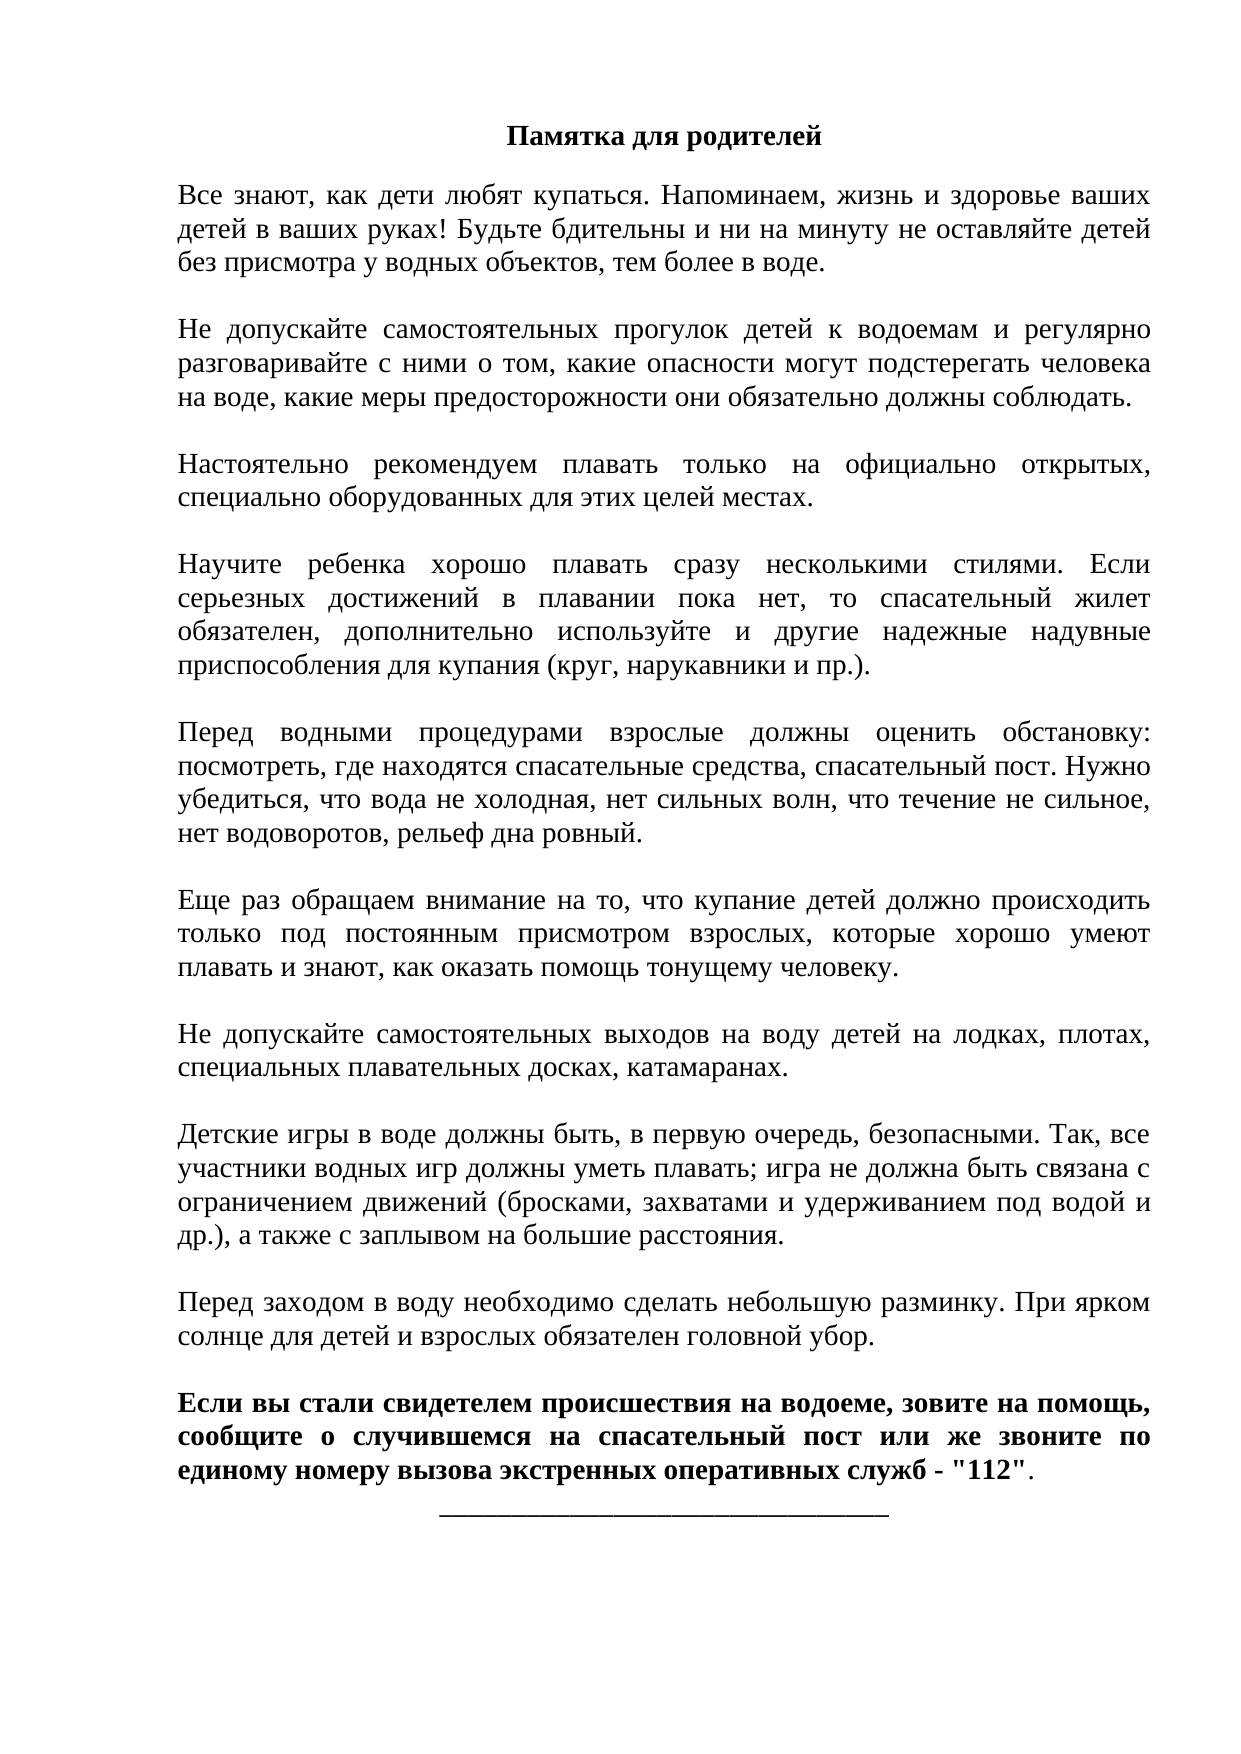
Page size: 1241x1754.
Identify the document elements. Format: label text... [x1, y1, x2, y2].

text Не допускайте самостоятельных выходов на воду детей на лодках, плотах, специальных плавательных досках, катамаранах. [177, 1016, 1152, 1083]
text Детские игры в воде должны быть, в первую очередь, безопасными. Так, все участники водных игр должны уметь плавать; игра не должна быть связана с ограничением движений (бросками, захватами и удерживанием под водой и др.), а также с заплывом на большие расстояния. [177, 1117, 1152, 1251]
text Перед заходом в воду необходимо сделать небольшую разминку. При ярком солнце для детей и взрослых обязателен головной убор. [177, 1284, 1152, 1351]
text Еще раз обращаем внимание на то, что купание детей должно происходить только под постоянным присмотром взрослых, которые хорошо умеют плавать и знают, как оказать помощь тонущему человеку. [177, 882, 1152, 982]
text Научите ребенка хорошо плавать сразу несколькими стилями. Если серьезных достижений в плавании пока нет, то спасательный жилет обязателен, дополнительно используйте и другие надежные надувные приспособления для купания (круг, нарукавники и пр.). [177, 546, 1152, 681]
text Не допускайте самостоятельных прогулок детей к водоемам и регулярно разговаривайте с ними о том, какие опасности могут подстерегать человека на воде, какие меры предосторожности они обязательно должны соблюдать. [177, 312, 1152, 412]
text Памятка для родителей [177, 118, 1152, 152]
text Если вы стали свидетелем происшествия на водоеме, зовите на помощь, сообщите о случившемся на спасательный пост или же звоните по единому номеру вызова экстренных оперативных служб - "112". [177, 1385, 1152, 1486]
text Все знают, как дети любят купаться. Напоминаем, жизнь и здоровье ваших детей в ваших руках! Будьте бдительны и ни на минуту не оставляйте детей без присмотра у водных объектов, тем более в воде. [177, 177, 1152, 278]
text Настоятельно рекомендуем плавать только на официально открытых, специально оборудованных для этих целей местах. [177, 446, 1152, 513]
text Перед водными процедурами взрослые должны оценить обстановку: посмотреть, где находятся спасательные средства, спасательный пост. Нужно убедиться, что вода не холодная, нет сильных волн, что течение не сильное, нет водоворотов, рельеф дна ровный. [177, 714, 1152, 848]
text _______________________________ [177, 1486, 1152, 1521]
